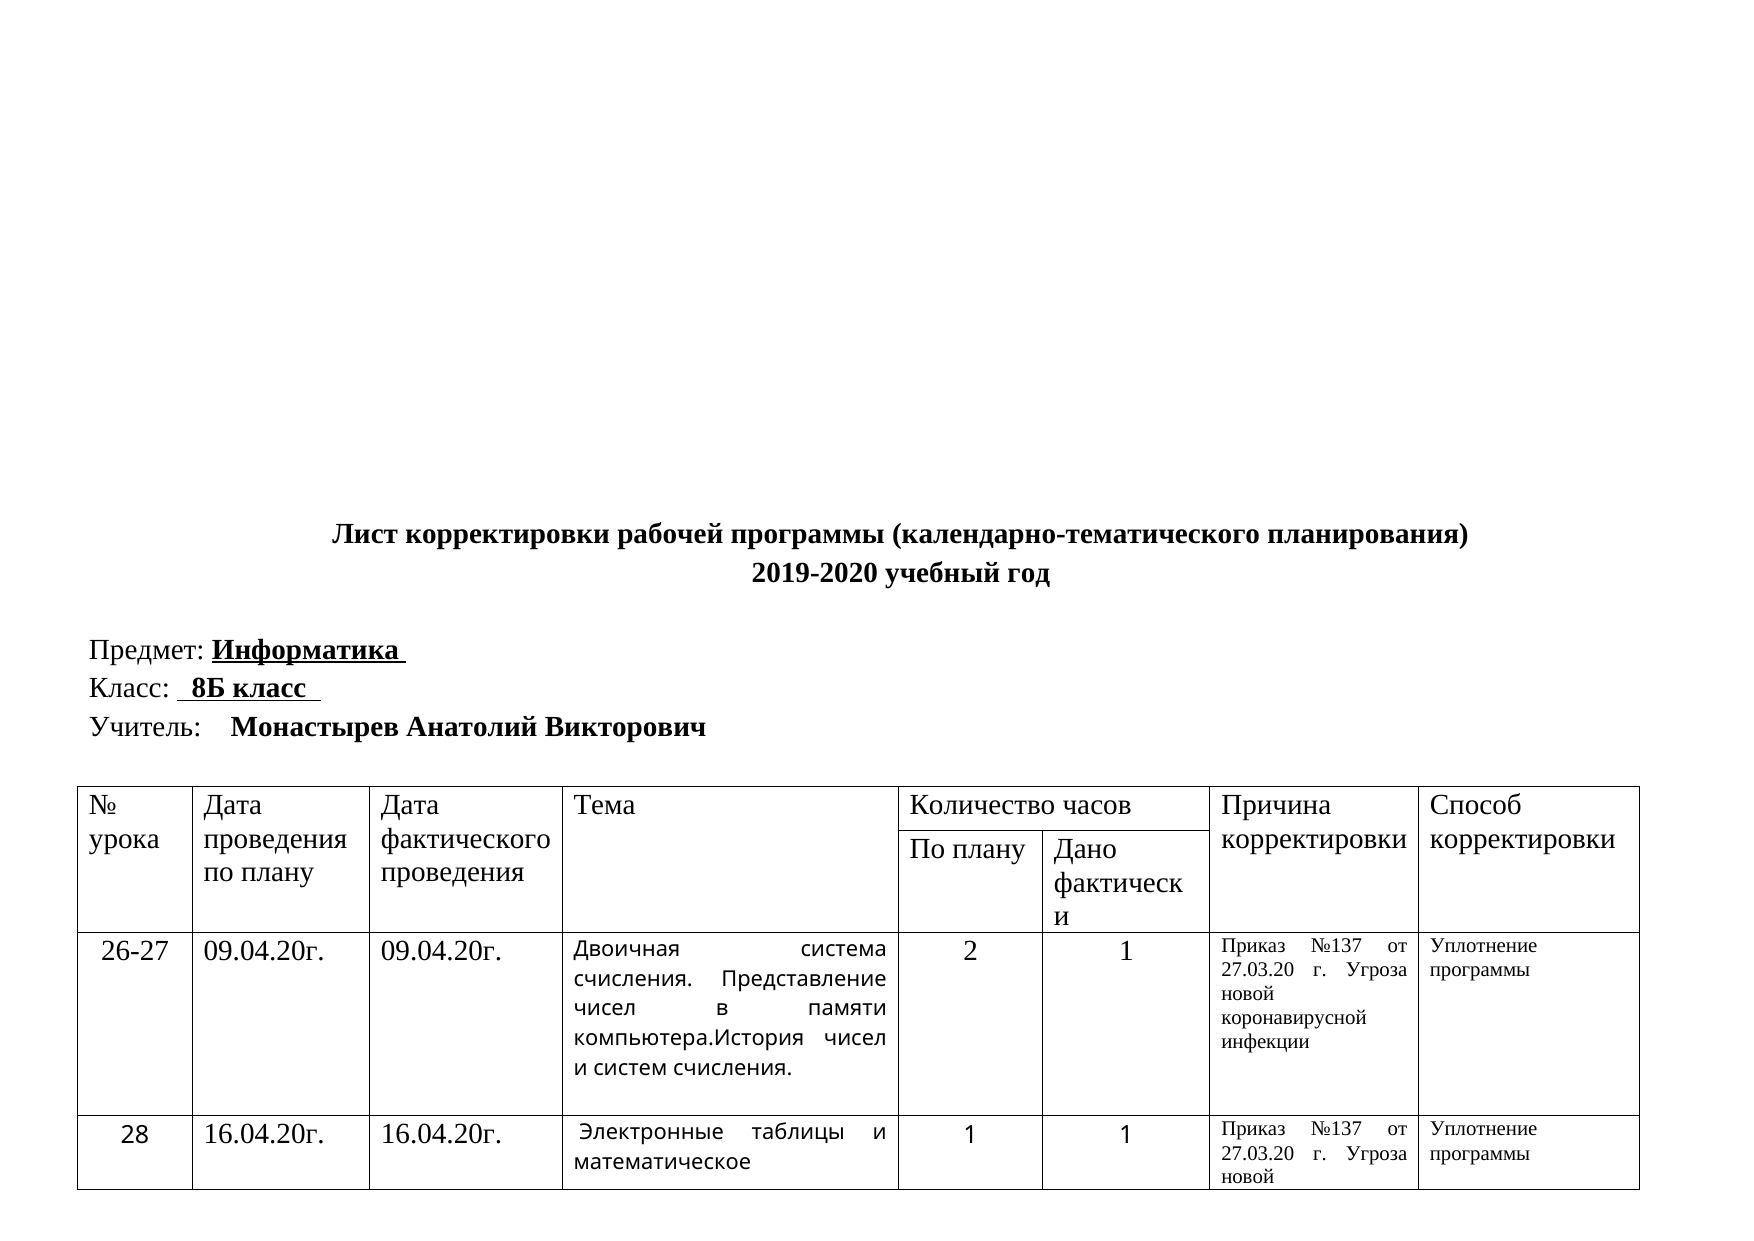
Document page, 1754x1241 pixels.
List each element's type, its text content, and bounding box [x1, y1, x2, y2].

text Учитель: Монастырев Анатолий Викторович [89, 709, 1713, 743]
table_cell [1210, 1116, 1418, 1188]
table_cell Дано фактически [1043, 831, 1209, 932]
table_header Способ корректировки [1419, 787, 1639, 932]
table_cell 28 [78, 1116, 192, 1188]
table_header Причина корректировки [1210, 787, 1418, 932]
table_cell 1 [1043, 933, 1209, 1115]
table_cell По плану [899, 831, 1042, 932]
table_header Дата проведения по плану [193, 787, 369, 932]
text Класс: 8Б класс [89, 671, 1713, 704]
text Лист корректировки рабочей программы (календарно-тематического планирования) [89, 516, 1713, 550]
table_cell Приказ №137 от 27.03.20 г. Угроза новой коронавирусной инфекции [1210, 933, 1418, 1115]
table_cell Двоичная система счисления. Представление чисел в памяти компьютера.История чисел и систем счисления. [563, 933, 898, 1115]
table_cell 09.04.20г. [370, 933, 562, 1115]
table_header Дата фактического проведения [370, 787, 562, 932]
table_header Количество часов [899, 787, 1209, 830]
table_cell 2 [899, 933, 1042, 1115]
table_cell 16.04.20г. [193, 1116, 369, 1188]
table_header № урока [78, 787, 192, 932]
table_cell 26-27 [78, 933, 192, 1115]
table_cell Уплотнение программы [1419, 933, 1639, 1115]
text Предмет: Информатика [89, 632, 1713, 666]
table_header Тема [563, 787, 898, 932]
table_cell 09.04.20г. [193, 933, 369, 1115]
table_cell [1419, 1116, 1639, 1188]
table_cell 1 [899, 1116, 1042, 1188]
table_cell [563, 1116, 898, 1188]
text 2019-2020 учебный год [89, 555, 1713, 588]
table_cell 1 [1043, 1116, 1209, 1188]
table_cell 16.04.20г. [370, 1116, 562, 1188]
